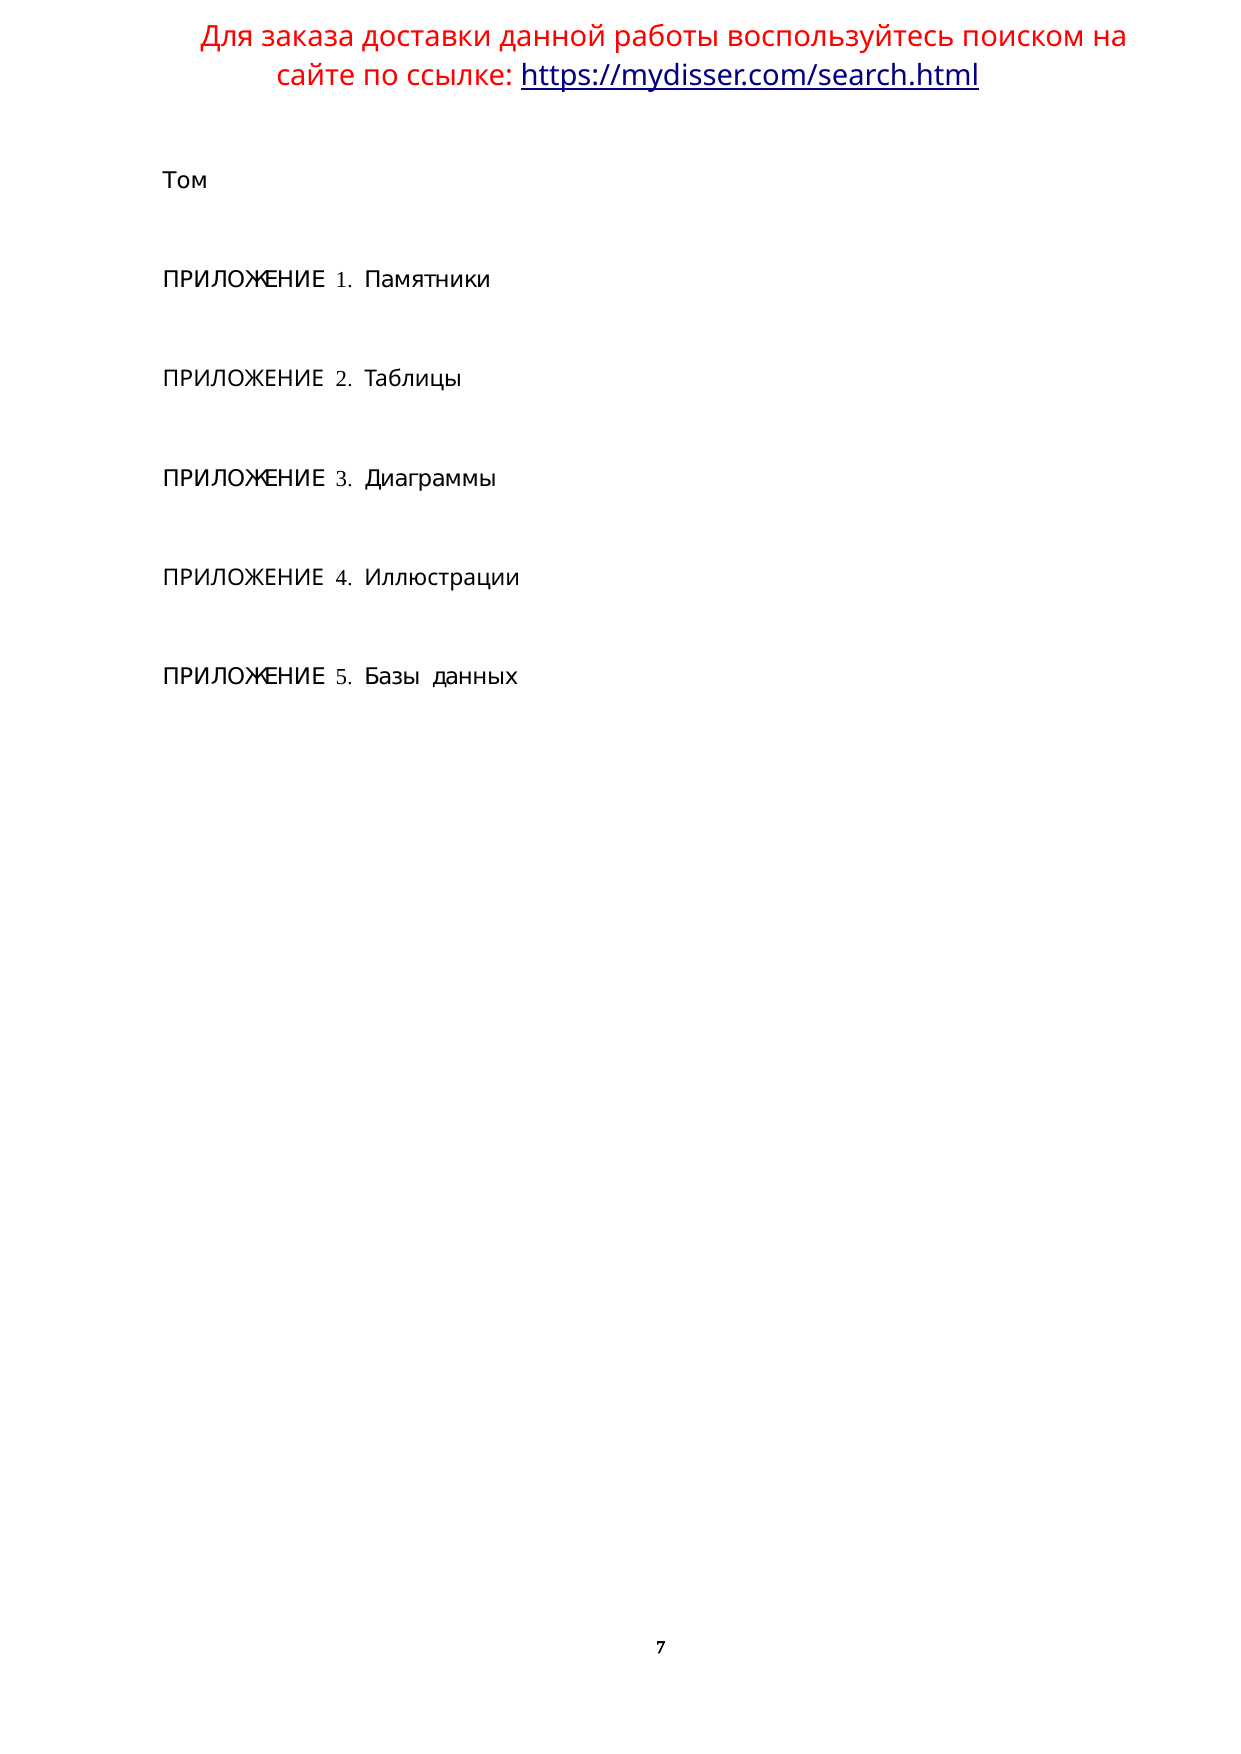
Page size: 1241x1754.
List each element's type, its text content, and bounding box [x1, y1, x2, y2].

text Том [103, 164, 1152, 193]
text ПРИЛОЖЕНИЕ 1. Памятники [103, 264, 1152, 292]
text ПРИЛОЖЕНИЕ 2. Таблицы [103, 363, 1152, 392]
text ПРИЛОЖЕНИЕ 4. Иллюстрации [103, 561, 1152, 590]
text ПРИЛОЖЕНИЕ 5. Базы данных [103, 660, 1152, 689]
text ПРИЛОЖЕНИЕ 3. Диаграммы [103, 462, 1152, 491]
